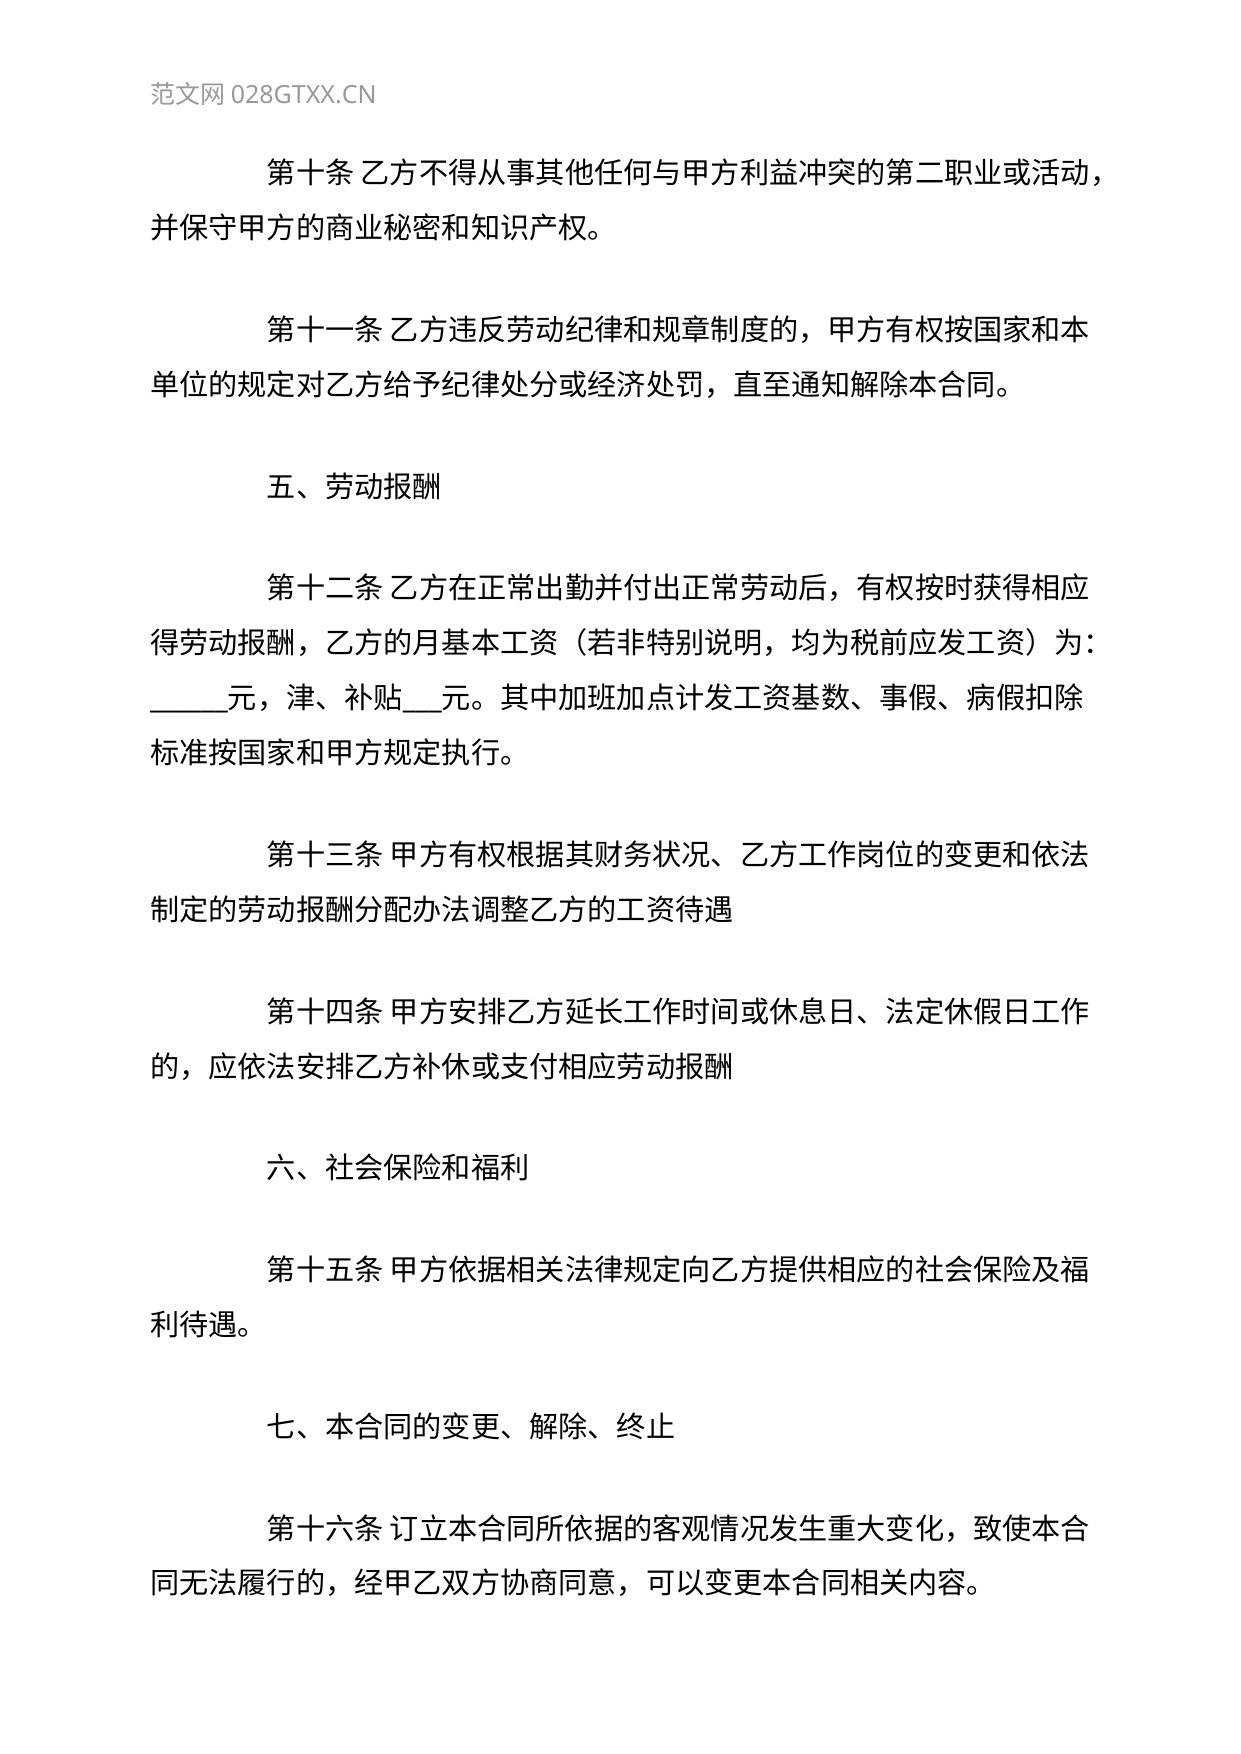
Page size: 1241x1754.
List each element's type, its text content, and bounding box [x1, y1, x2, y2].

text 第十二条 乙方在正常出勤并付出正常劳动后，有权按时获得相应得劳动报酬，乙方的月基本工资（若非特别说明，均为税前应发工资）为：______元，津、补贴___元。其中加班加点计发工资基数、事假、病假扣除标准按国家和甲方规定执行。 [150, 565, 1090, 772]
text 五、劳动报酬 [150, 463, 1090, 506]
text 第十四条 甲方安排乙方延长工作时间或休息日、法定休假日工作的，应依法安排乙方补休或支付相应劳动报酬 [150, 988, 1090, 1086]
text 第十六条 订立本合同所依据的客观情况发生重大变化，致使本合同无法履行的，经甲乙双方协商同意，可以变更本合同相关内容。 [150, 1505, 1090, 1602]
text 第十条 乙方不得从事其他任何与甲方利益冲突的第二职业或活动，并保守甲方的商业秘密和知识产权。 [150, 150, 1090, 247]
text 第十三条 甲方有权根据其财务状况、乙方工作岗位的变更和依法制定的劳动报酬分配办法调整乙方的工资待遇 [150, 832, 1090, 929]
text 七、本合同的变更、解除、终止 [150, 1403, 1090, 1446]
text 六、社会保险和福利 [150, 1145, 1090, 1187]
text 第十一条 乙方违反劳动纪律和规章制度的，甲方有权按国家和本单位的规定对乙方给予纪律处分或经济处罚，直至通知解除本合同。 [150, 307, 1090, 404]
text 第十五条 甲方依据相关法律规定向乙方提供相应的社会保险及福利待遇。 [150, 1247, 1090, 1344]
